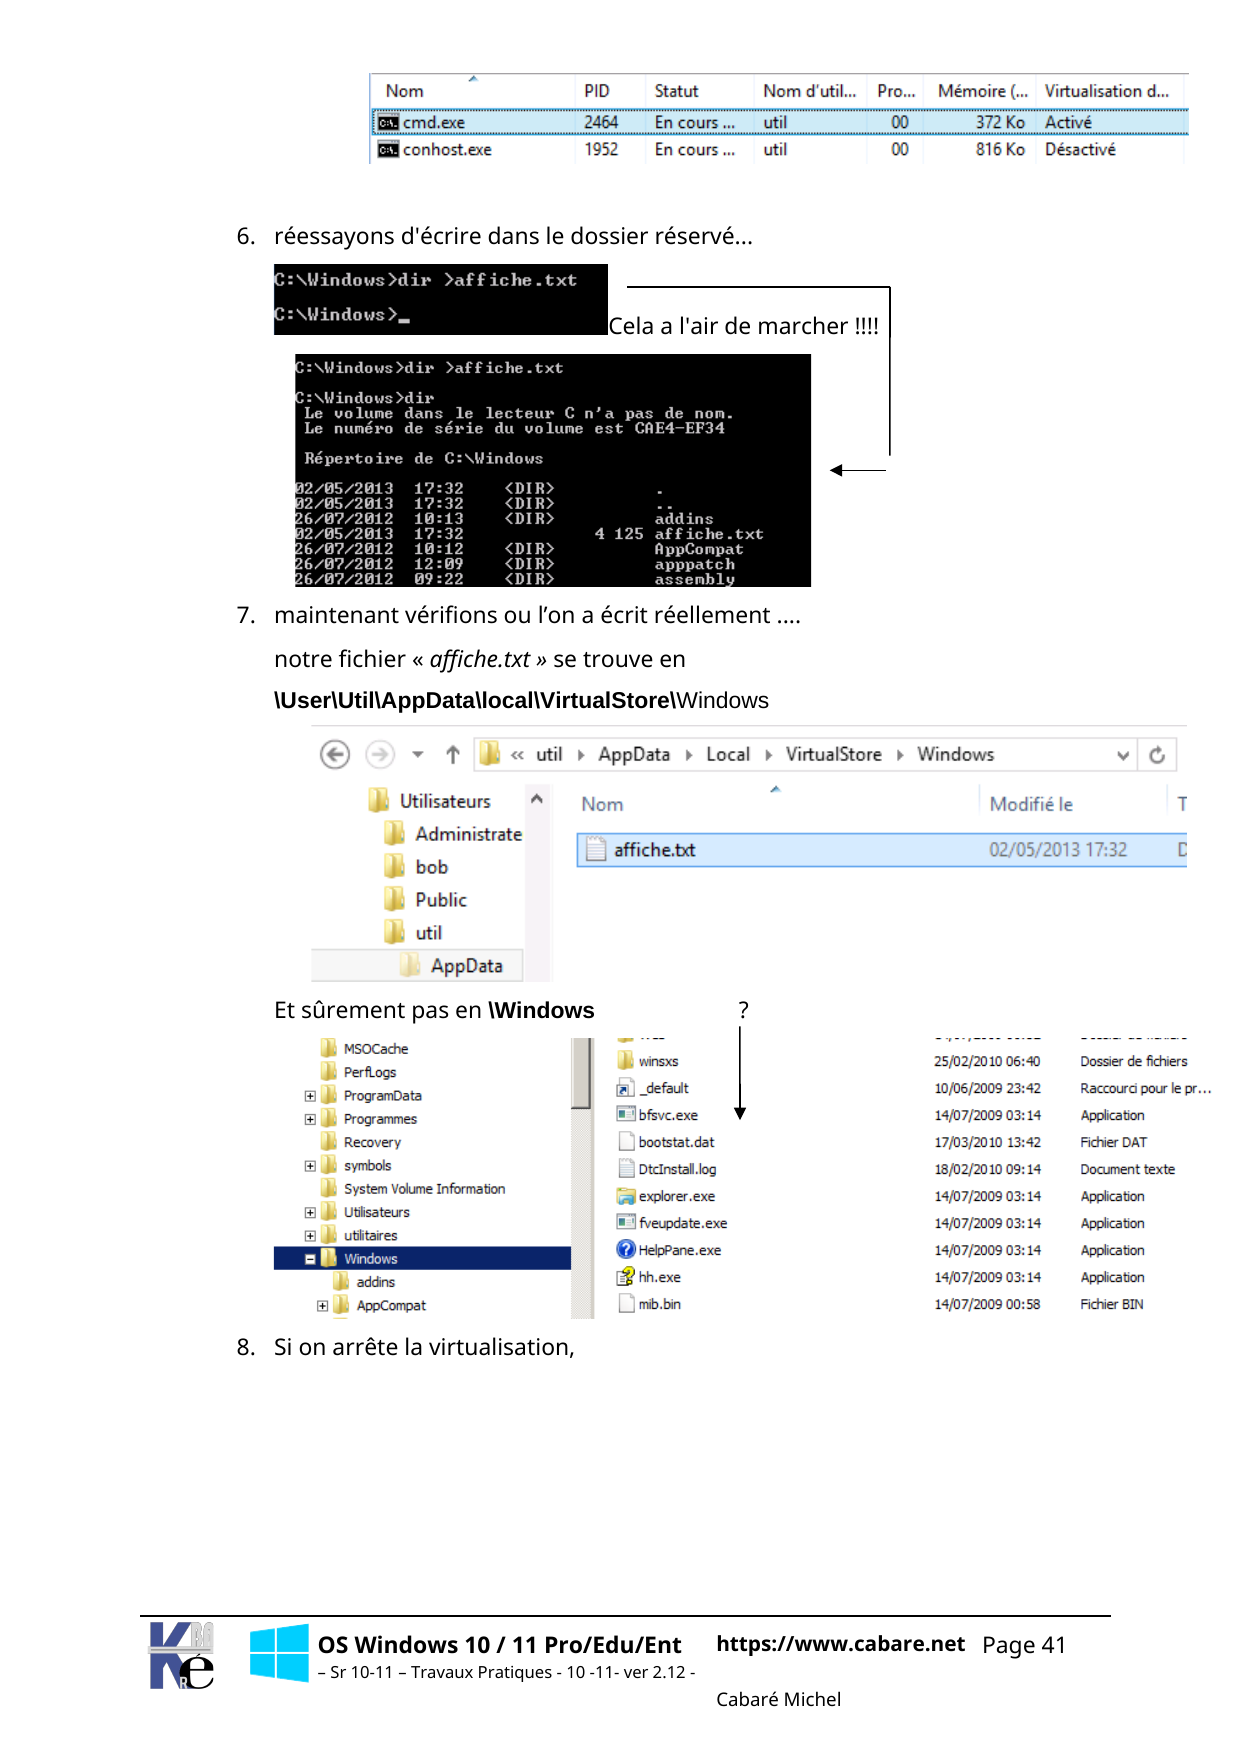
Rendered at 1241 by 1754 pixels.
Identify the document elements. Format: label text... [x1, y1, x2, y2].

list maintenant vérifions ou l’on a écrit réellement .... [236, 599, 1092, 631]
picture [147, 1622, 214, 1689]
picture [273, 264, 608, 335]
picture [295, 354, 812, 587]
text \User\Util\AppData\local\VirtualStore\Windows [274, 687, 1092, 713]
picture [311, 725, 1187, 982]
list Si on arrête la virtualisation, [236, 1331, 1092, 1362]
picture [369, 73, 1189, 164]
picture [273, 1038, 1219, 1319]
picture [243, 1622, 311, 1687]
text Et sûrement pas en \Windows ? [236, 994, 1092, 1026]
text notre fichier « affiche.txt » se trouve en [274, 643, 1092, 674]
list réessayons d'écrire dans le dossier réservé... [236, 220, 1092, 252]
